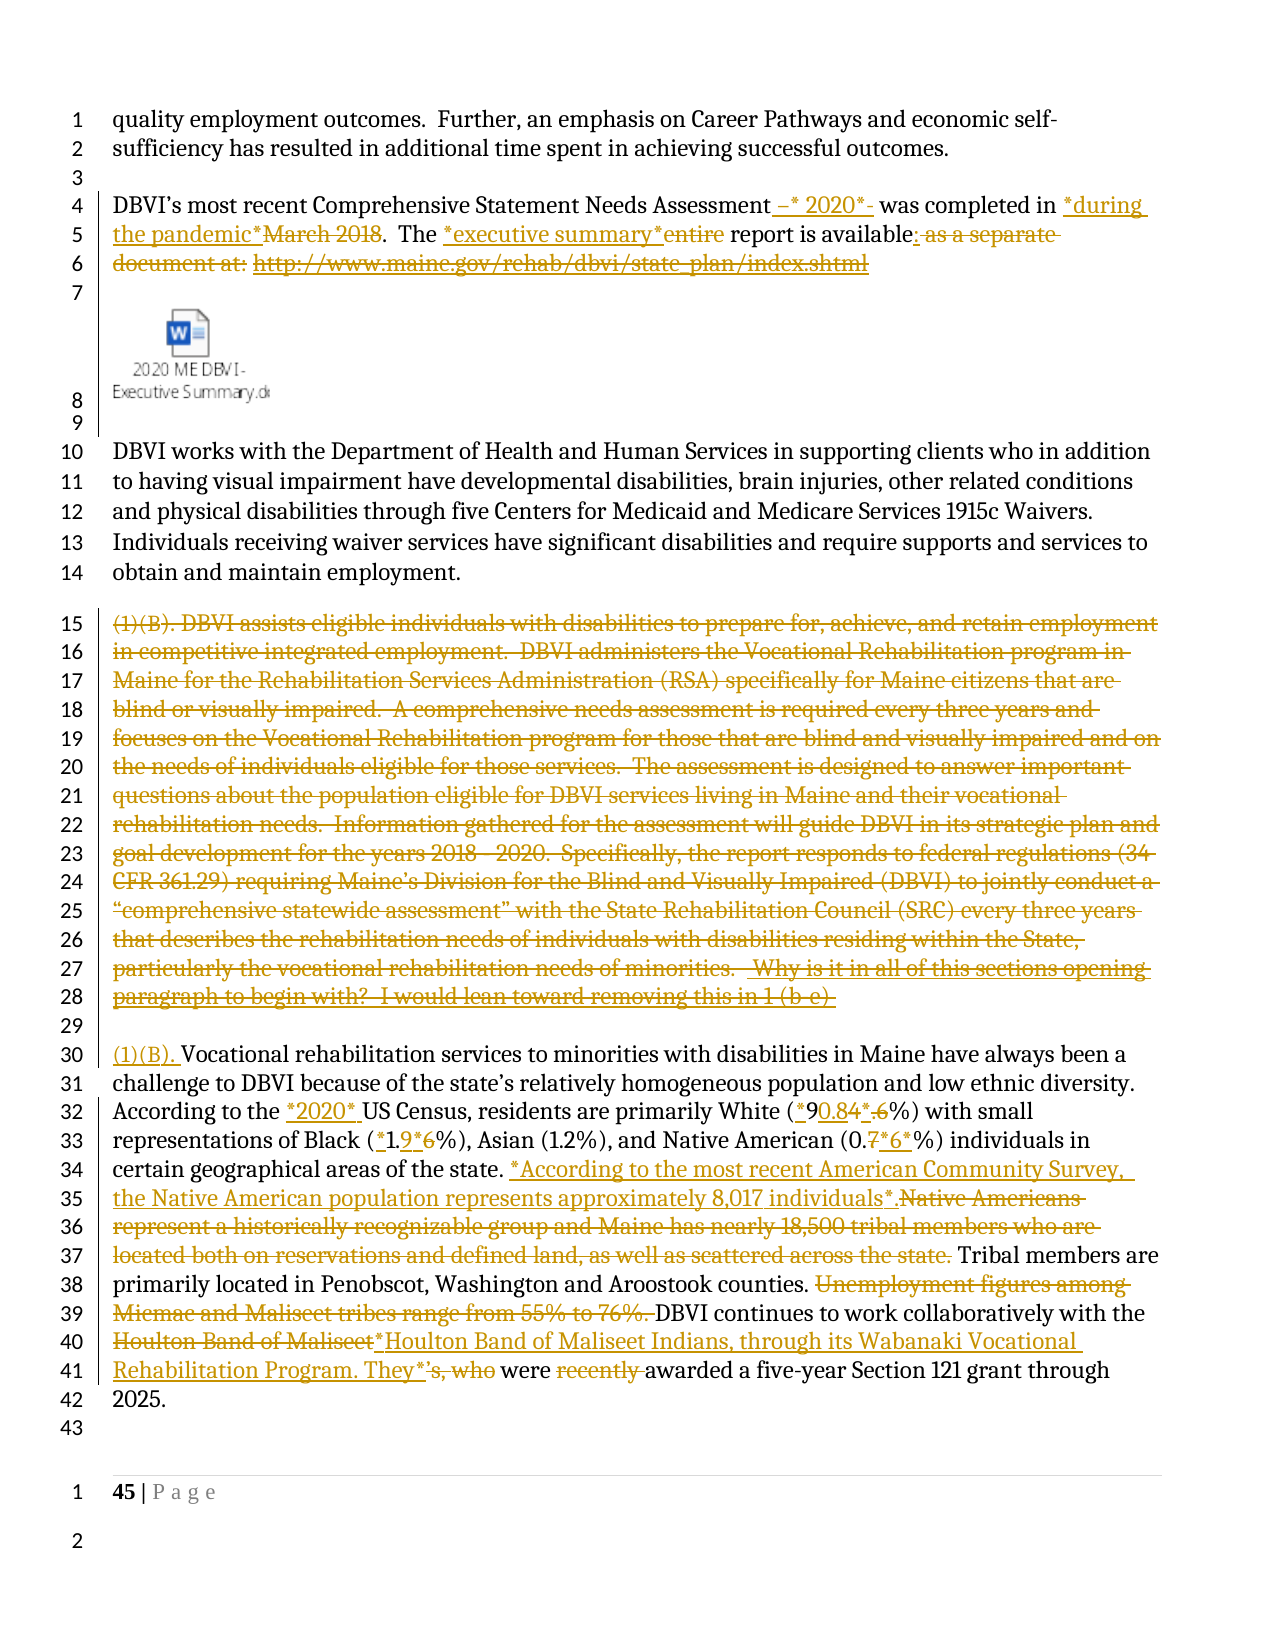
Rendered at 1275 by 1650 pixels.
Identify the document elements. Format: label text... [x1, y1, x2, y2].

text DBVI works with the Department of Health and Human Services in supporting clients who in addition to having visual impairment have developmental disabilities, brain injuries, other related conditions and physical disabilities through five Centers for Medicaid and Medicare Services 1915c Waivers. Individuals receiving waiver services have significant disabilities and require supports and services to obtain and maintain employment. [112, 437, 1162, 586]
text DBVI’s most recent Comprehensive Statement Needs Assessment was completed in . The report is available [112, 191, 1162, 277]
text Vocational rehabilitation services to minorities with disabilities in Maine have always been a challenge to DBVI because of the state’s relatively homogeneous population and low ethnic diversity. According to the US Census, residents are primarily White (9%) with small representations of Black (1.%), Asian (1.2%), and Native American (0.%) individuals in certain geographical areas of the state. Tribal members are primarily located in Penobscot, Washington and Aroostook counties. DBVI continues to work collaboratively with the were awarded a five-year Section 121 grant through 2025. [112, 1040, 1162, 1413]
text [112, 105, 1162, 162]
